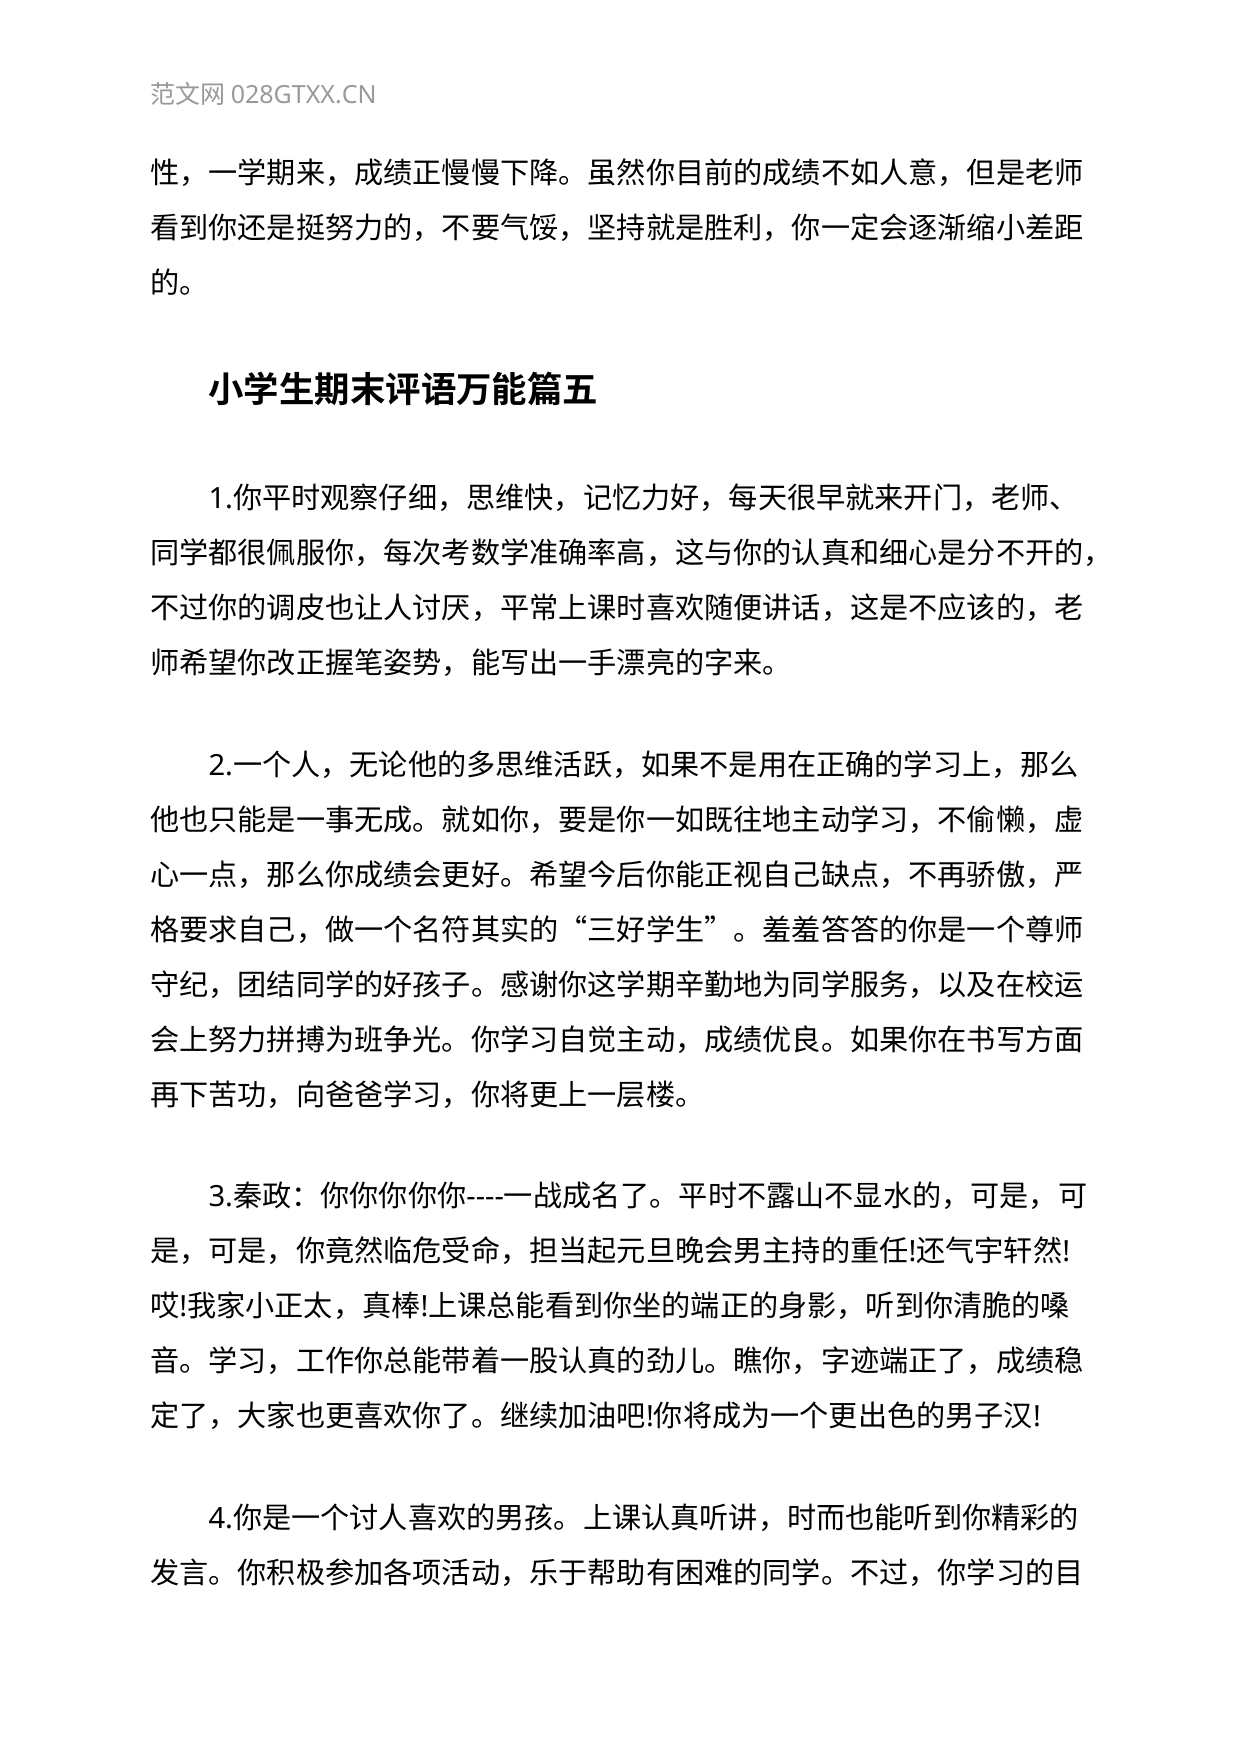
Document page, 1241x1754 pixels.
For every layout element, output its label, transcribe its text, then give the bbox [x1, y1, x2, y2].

text 1.你平时观察仔细，思维快，记忆力好，每天很早就来开门，老师、同学都很佩服你，每次考数学准确率高，这与你的认真和细心是分不开的，不过你的调皮也让人讨厌，平常上课时喜欢随便讲话，这是不应该的，老师希望你改正握笔姿势，能写出一手漂亮的字来。 [150, 475, 1090, 682]
text 3.秦政：你你你你你----一战成名了。平时不露山不显水的，可是，可是，可是，你竟然临危受命，担当起元旦晚会男主持的重任!还气宇轩然!哎!我家小正太，真棒!上课总能看到你坐的端正的身影，听到你清脆的嗓音。学习，工作你总能带着一股认真的劲儿。瞧你，字迹端正了，成绩稳定了，大家也更喜欢你了。继续加油吧!你将成为一个更出色的男子汉! [150, 1173, 1090, 1435]
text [150, 150, 1090, 302]
text 2.一个人，无论他的多思维活跃，如果不是用在正确的学习上，那么他也只能是一事无成。就如你，要是你一如既往地主动学习，不偷懒，虚心一点，那么你成绩会更好。希望今后你能正视自己缺点，不再骄傲，严格要求自己，做一个名符其实的“三好学生”。羞羞答答的你是一个尊师守纪，团结同学的好孩子。感谢你这学期辛勤地为同学服务，以及在校运会上努力拼搏为班争光。你学习自觉主动，成绩优良。如果你在书写方面再下苦功，向爸爸学习，你将更上一层楼。 [150, 742, 1090, 1113]
text 小学生期末评语万能篇五 [150, 362, 1090, 413]
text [150, 1495, 1090, 1592]
